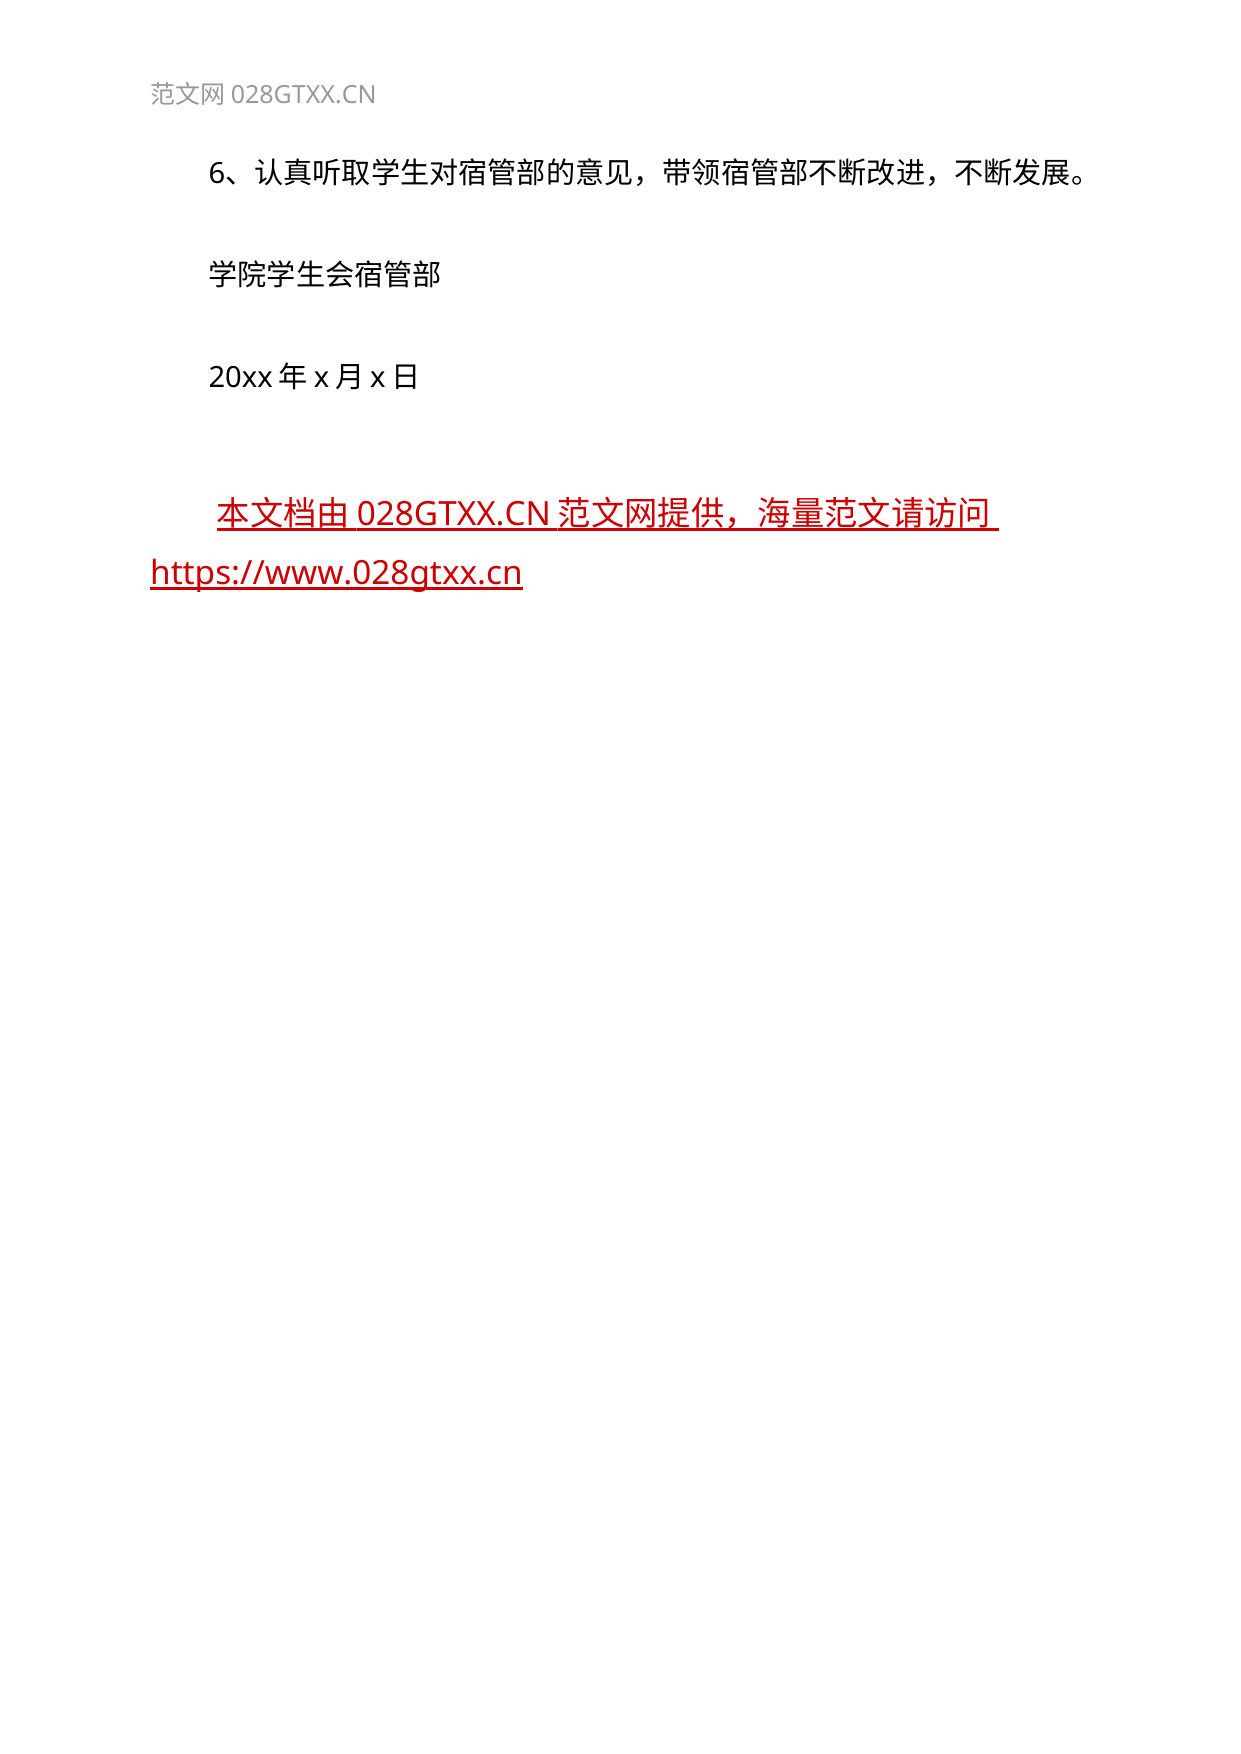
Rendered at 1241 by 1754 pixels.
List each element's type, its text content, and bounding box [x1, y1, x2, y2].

text 学院学生会宿管部 [150, 252, 1090, 294]
text 本文档由028GTXX.CN范文网提供，海量范文请访问 https://www.028gtxx.cn [150, 487, 1090, 594]
text 20xx年x月x日 [150, 354, 1090, 396]
text 6、认真听取学生对宿管部的意见，带领宿管部不断改进，不断发展。 [150, 150, 1090, 192]
